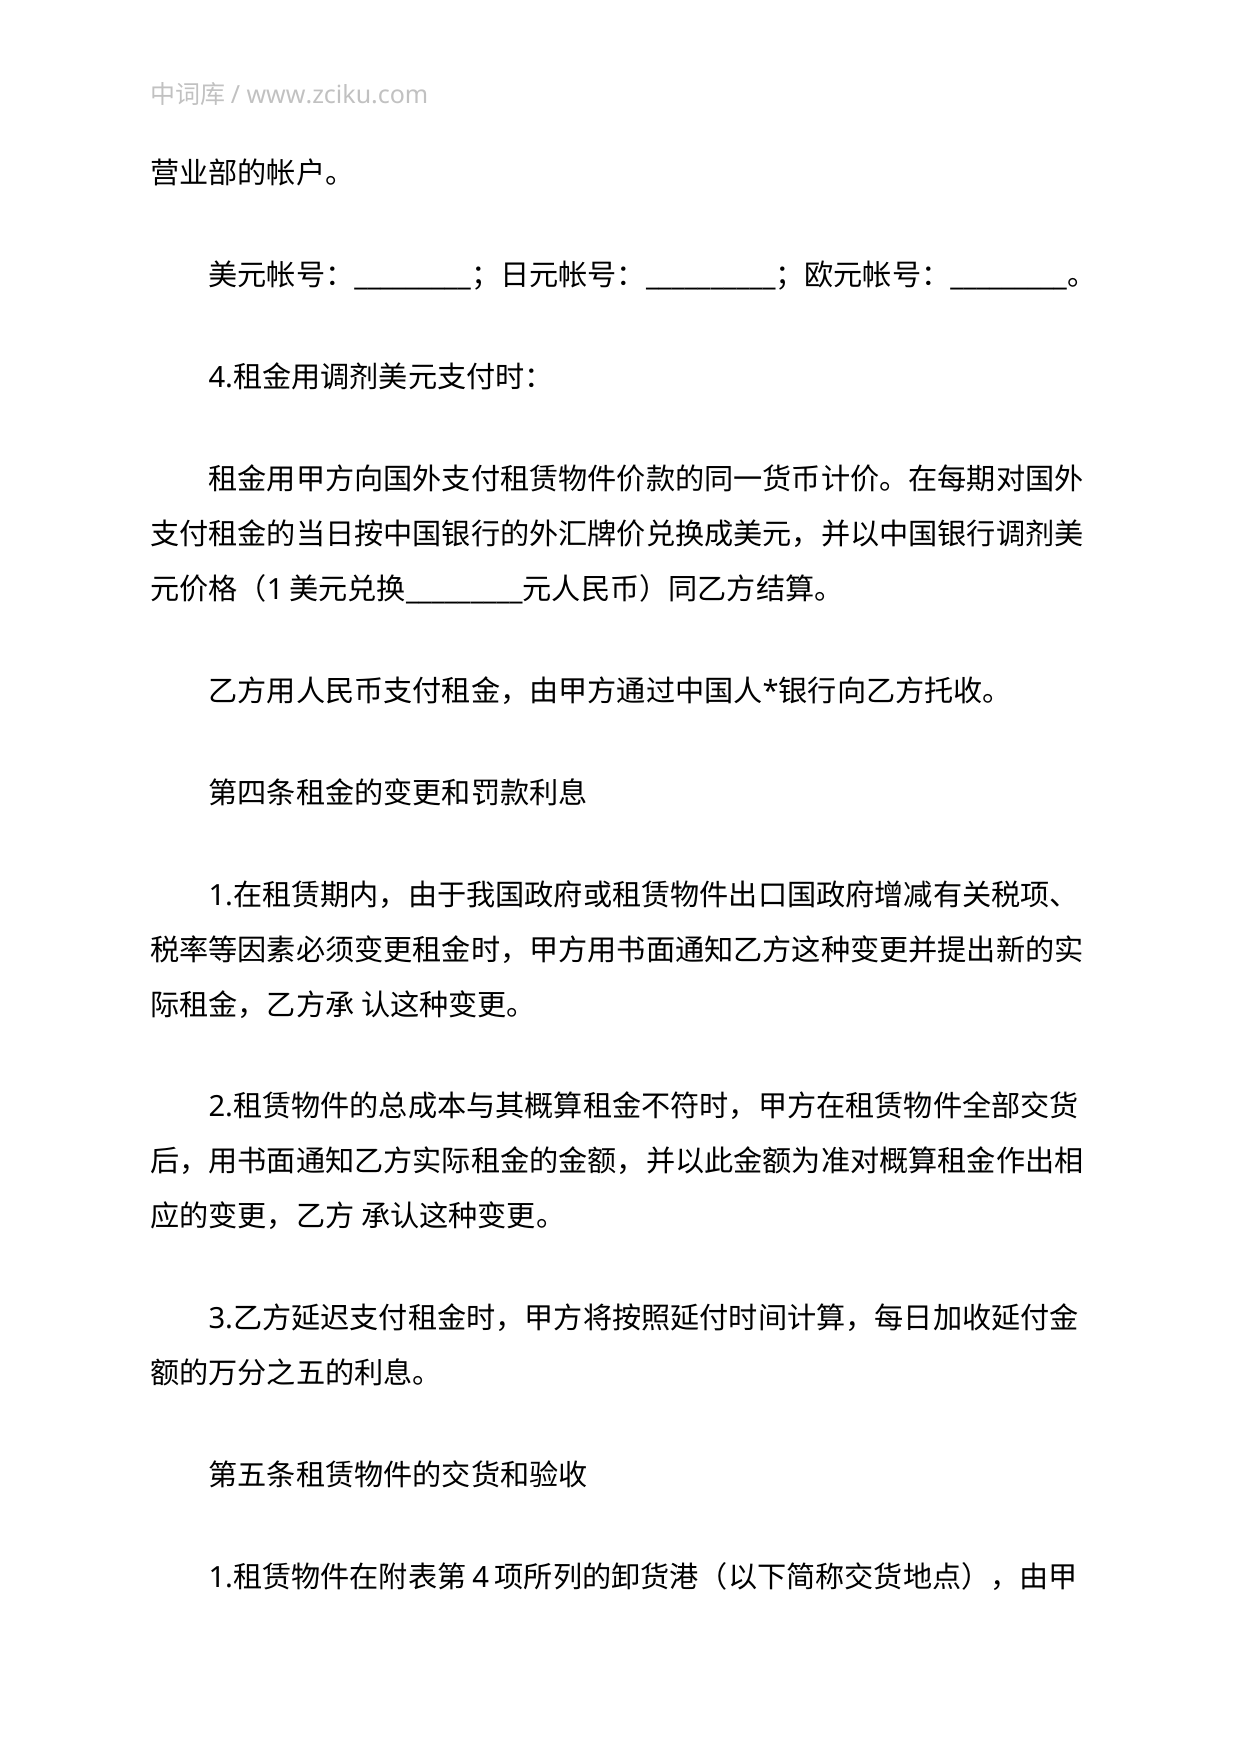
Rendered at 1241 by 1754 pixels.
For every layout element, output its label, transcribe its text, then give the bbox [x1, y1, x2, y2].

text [150, 1553, 1090, 1596]
text 3.乙方延迟支付租金时，甲方将按照延付时间计算，每日加收延付金额的万分之五的利息。 [150, 1294, 1090, 1392]
text 1.在租赁期内，由于我国政府或租赁物件出口国政府增减有关税项、税率等因素必须变更租金时，甲方用书面通知乙方这种变更并提出新的实际租金，乙方承 认这种变更。 [150, 871, 1090, 1023]
text 租金用甲方向国外支付租赁物件价款的同一货币计价。在每期对国外支付租金的当日按中国银行的外汇牌价兑换成美元，并以中国银行调剂美元价格（1美元兑换_________元人民币）同乙方结算。 [150, 456, 1090, 608]
text 第四条租金的变更和罚款利息 [150, 769, 1090, 812]
text 第五条租赁物件的交货和验收 [150, 1451, 1090, 1494]
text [150, 150, 1090, 192]
text 4.租金用调剂美元支付时： [150, 354, 1090, 396]
text 2.租赁物件的总成本与其概算租金不符时，甲方在租赁物件全部交货后，用书面通知乙方实际租金的金额，并以此金额为准对概算租金作出相应的变更，乙方 承认这种变更。 [150, 1083, 1090, 1235]
text 乙方用人民币支付租金，由甲方通过中国人*银行向乙方托收。 [150, 667, 1090, 710]
text 美元帐号：_________；日元帐号：__________；欧元帐号：_________。 [150, 252, 1090, 294]
